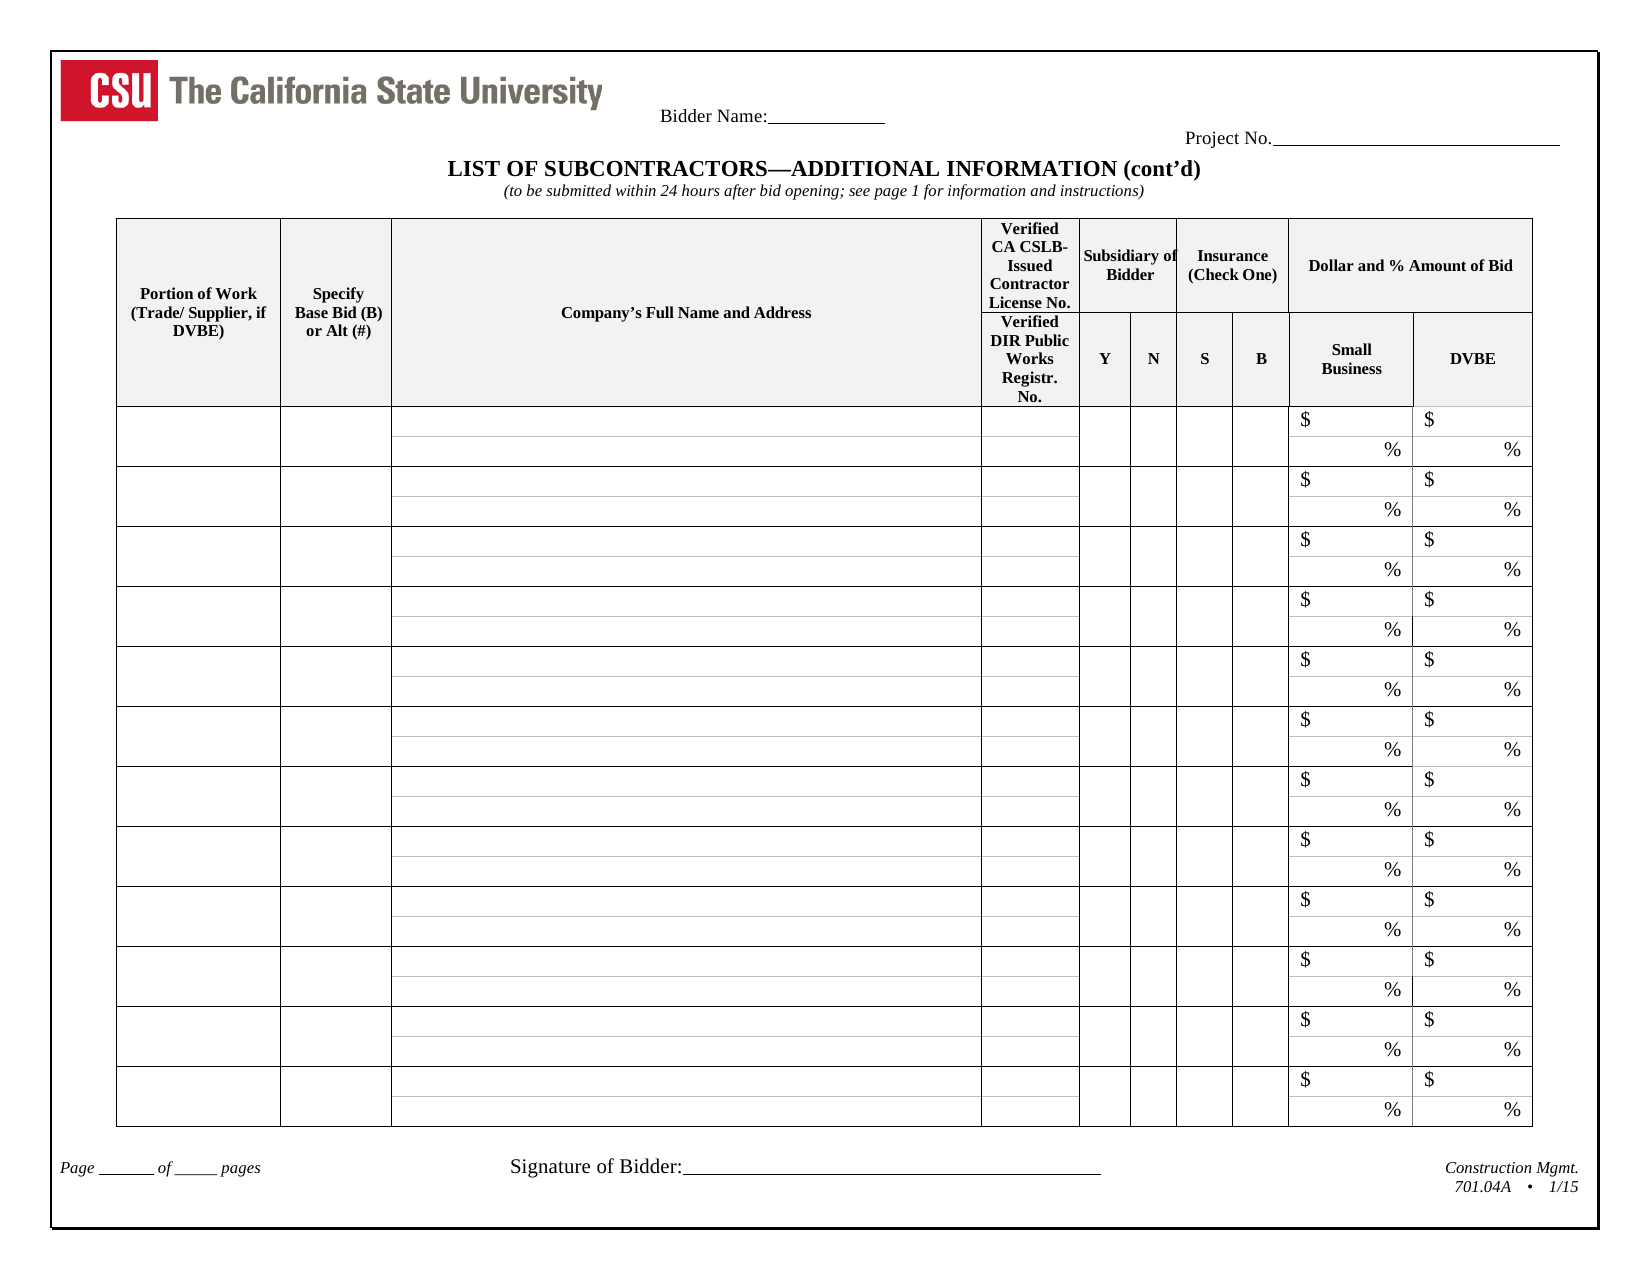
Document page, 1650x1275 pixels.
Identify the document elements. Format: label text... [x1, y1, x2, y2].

table_cell [392, 857, 981, 886]
table_cell [982, 767, 1079, 796]
table_cell [982, 857, 1079, 886]
table_cell [392, 587, 981, 616]
table_cell [982, 1097, 1079, 1126]
table_cell [392, 557, 981, 586]
table_cell [982, 527, 1079, 556]
table_cell [1177, 527, 1232, 586]
table_cell % [1413, 437, 1532, 466]
table_cell [117, 527, 280, 586]
table_cell [117, 467, 280, 526]
table_cell [281, 767, 391, 826]
table_cell $ [1289, 887, 1412, 916]
table_cell [1177, 407, 1232, 466]
table_cell [982, 497, 1079, 526]
table_cell [982, 647, 1079, 676]
table_cell $ [1289, 407, 1412, 436]
table_cell [1080, 407, 1130, 466]
table_cell [281, 527, 391, 586]
table_cell [392, 737, 981, 766]
table_cell [392, 797, 981, 826]
table_cell [1131, 587, 1176, 646]
table_cell % [1289, 497, 1412, 526]
table_cell [392, 917, 981, 946]
table_cell [1233, 467, 1288, 526]
table_cell [1233, 407, 1288, 466]
table_cell [117, 827, 280, 886]
table_cell [392, 1007, 981, 1036]
table_cell [982, 587, 1079, 616]
table_cell [982, 737, 1079, 766]
table_cell [1131, 827, 1176, 886]
table_cell $ [1289, 827, 1412, 856]
table_cell [1177, 827, 1232, 886]
table_cell [1080, 767, 1130, 826]
table_cell [1233, 827, 1288, 886]
table_cell [1233, 767, 1288, 826]
table_cell % [1413, 917, 1532, 946]
table_cell % [1289, 737, 1412, 766]
table_cell [1233, 527, 1288, 586]
table_cell [1177, 947, 1232, 1006]
table_cell [1080, 647, 1130, 706]
table_cell [982, 1037, 1079, 1066]
table_cell [392, 527, 981, 556]
table_cell [392, 1097, 981, 1126]
table_cell % [1289, 437, 1412, 466]
table_cell [281, 887, 391, 946]
table_cell [392, 647, 981, 676]
table_cell [392, 677, 981, 706]
table_cell Y [1080, 313, 1130, 406]
table_cell [281, 647, 391, 706]
table_cell [1131, 707, 1176, 766]
table_cell [982, 437, 1079, 466]
table_cell [1233, 1067, 1288, 1126]
table_cell [1177, 587, 1232, 646]
table_cell % [1289, 617, 1412, 646]
table_cell [1080, 527, 1130, 586]
table_cell [117, 1007, 280, 1066]
table_cell % [1289, 797, 1412, 826]
table_cell [1177, 467, 1232, 526]
table_cell $ [1413, 767, 1532, 796]
table_cell [392, 617, 981, 646]
table_cell [392, 707, 981, 736]
table_cell [982, 407, 1079, 436]
table_cell [1233, 647, 1288, 706]
table_cell % [1413, 617, 1532, 646]
table_header Specify Base Bid (B) or Alt (#) [281, 219, 391, 406]
table_cell % [1413, 737, 1532, 766]
table_cell $ [1289, 467, 1412, 496]
table_cell [392, 437, 981, 466]
text Page of _____ pages Signature of Bidder: Construction Mgmt. [60, 1153, 1588, 1177]
table_cell $ [1413, 1067, 1532, 1096]
table_cell [1177, 887, 1232, 946]
table_cell $ [1413, 467, 1532, 496]
table_cell [281, 1067, 391, 1126]
table_cell $ [1413, 1007, 1532, 1036]
table_cell B [1233, 313, 1289, 406]
table_cell % [1289, 557, 1412, 586]
table_cell [982, 797, 1079, 826]
table_cell [1233, 707, 1288, 766]
table_cell [982, 917, 1079, 946]
table_cell [392, 887, 981, 916]
table_cell [1080, 467, 1130, 526]
table_cell % [1289, 1037, 1412, 1066]
table_cell $ [1413, 827, 1532, 856]
table_cell N [1131, 313, 1176, 406]
table_cell [117, 767, 280, 826]
table_cell [1177, 1007, 1232, 1066]
table_cell % [1289, 917, 1412, 946]
table_cell $ [1413, 707, 1532, 736]
table_cell % [1413, 497, 1532, 526]
table_cell [982, 617, 1079, 646]
table_cell [1080, 1067, 1130, 1126]
table_cell [982, 887, 1079, 916]
table_cell % [1289, 1097, 1412, 1126]
table_header Company’s Full Name and Address [392, 219, 981, 406]
table_cell $ [1413, 527, 1532, 556]
table_cell $ [1289, 647, 1412, 676]
table_cell [1080, 827, 1130, 886]
table_cell [392, 977, 981, 1006]
table_cell [982, 707, 1079, 736]
table_header Subsidiary of Bidder [1080, 219, 1176, 312]
subtitle LIST OF SUBCONTRACTORS—ADDITIONAL INFORMATION (cont’d) [60, 154, 1588, 181]
table_cell $ [1289, 527, 1412, 556]
table_cell [982, 1007, 1079, 1036]
table_cell [392, 1067, 981, 1096]
table_cell $ [1289, 587, 1412, 616]
table_cell [392, 497, 981, 526]
table_cell $ [1413, 407, 1532, 436]
table_cell [982, 467, 1079, 496]
table_cell [982, 947, 1079, 976]
table_cell [1080, 1007, 1130, 1066]
table_cell % [1289, 677, 1412, 706]
table_cell % [1413, 677, 1532, 706]
table_cell [1233, 887, 1288, 946]
table_cell [1080, 587, 1130, 646]
table_cell $ [1289, 767, 1412, 796]
table_cell [1131, 647, 1176, 706]
table_cell [1131, 887, 1176, 946]
table_cell [982, 827, 1079, 856]
table_cell [1131, 1067, 1176, 1126]
table_cell [1131, 767, 1176, 826]
table_cell $ [1413, 947, 1532, 976]
table_cell [392, 1037, 981, 1066]
table_cell $ [1413, 887, 1532, 916]
table_cell [392, 767, 981, 796]
table_cell [1131, 467, 1176, 526]
table_cell DVBE [1414, 313, 1532, 406]
table_cell % [1413, 1037, 1532, 1066]
table_cell % [1413, 797, 1532, 826]
table_cell [1131, 527, 1176, 586]
table_cell $ [1289, 707, 1412, 736]
table_cell [1233, 587, 1288, 646]
table_cell % [1413, 857, 1532, 886]
table_cell [117, 1067, 280, 1126]
table_cell Verified DIR Public Works Registr. No. [982, 313, 1079, 406]
table_header Dollar and % Amount of Bid [1289, 219, 1532, 312]
table_cell [1080, 707, 1130, 766]
table_cell [392, 827, 981, 856]
table_header Verified CA CSLB-Issued Contractor License No. [982, 219, 1079, 312]
table_cell [1233, 1007, 1288, 1066]
title Project No. [60, 126, 1588, 148]
table_cell % [1413, 1097, 1532, 1126]
table_cell [1131, 947, 1176, 1006]
table_cell $ [1289, 1067, 1412, 1096]
table_cell [982, 1067, 1079, 1096]
table_cell [281, 1007, 391, 1066]
table_cell $ [1413, 647, 1532, 676]
table_cell [1177, 647, 1232, 706]
table_cell % [1413, 977, 1532, 1006]
table_header Portion of Work (Trade/ Supplier, if DVBE) [117, 219, 280, 406]
table_cell [1080, 887, 1130, 946]
table_cell [982, 977, 1079, 1006]
table_cell [117, 407, 280, 466]
text (to be submitted within 24 hours after bid opening; see page 1 for information and instructions) [60, 181, 1588, 199]
table_cell [281, 587, 391, 646]
table_cell % [1289, 857, 1412, 886]
table_cell [281, 467, 391, 526]
table_cell [392, 947, 981, 976]
table_cell [1233, 947, 1288, 1006]
table_cell [982, 677, 1079, 706]
table_cell $ [1289, 947, 1412, 976]
table_cell [1177, 707, 1232, 766]
table_cell [117, 587, 280, 646]
table_cell [281, 407, 391, 466]
table_cell [1177, 1067, 1232, 1126]
table_cell [392, 467, 981, 496]
table_cell [117, 647, 280, 706]
picture [60, 60, 602, 122]
table_cell [117, 887, 280, 946]
table_cell [117, 947, 280, 1006]
table_cell [281, 707, 391, 766]
table_cell [392, 407, 981, 436]
table_cell [281, 947, 391, 1006]
table_cell [281, 827, 391, 886]
table_cell [1080, 947, 1130, 1006]
text 701.04A • 1/15 [60, 1177, 1588, 1196]
table_cell S [1177, 313, 1232, 406]
table_cell [1177, 767, 1232, 826]
table_cell % [1413, 557, 1532, 586]
table_cell [117, 707, 280, 766]
table_cell [1131, 1007, 1176, 1066]
table_header Insurance (Check One) [1177, 219, 1288, 312]
table_cell Small Business [1290, 313, 1413, 406]
table_cell [1131, 407, 1176, 466]
table_cell % [1289, 977, 1412, 1006]
table_cell $ [1289, 1007, 1412, 1036]
table_cell [982, 557, 1079, 586]
table_cell $ [1413, 587, 1532, 616]
